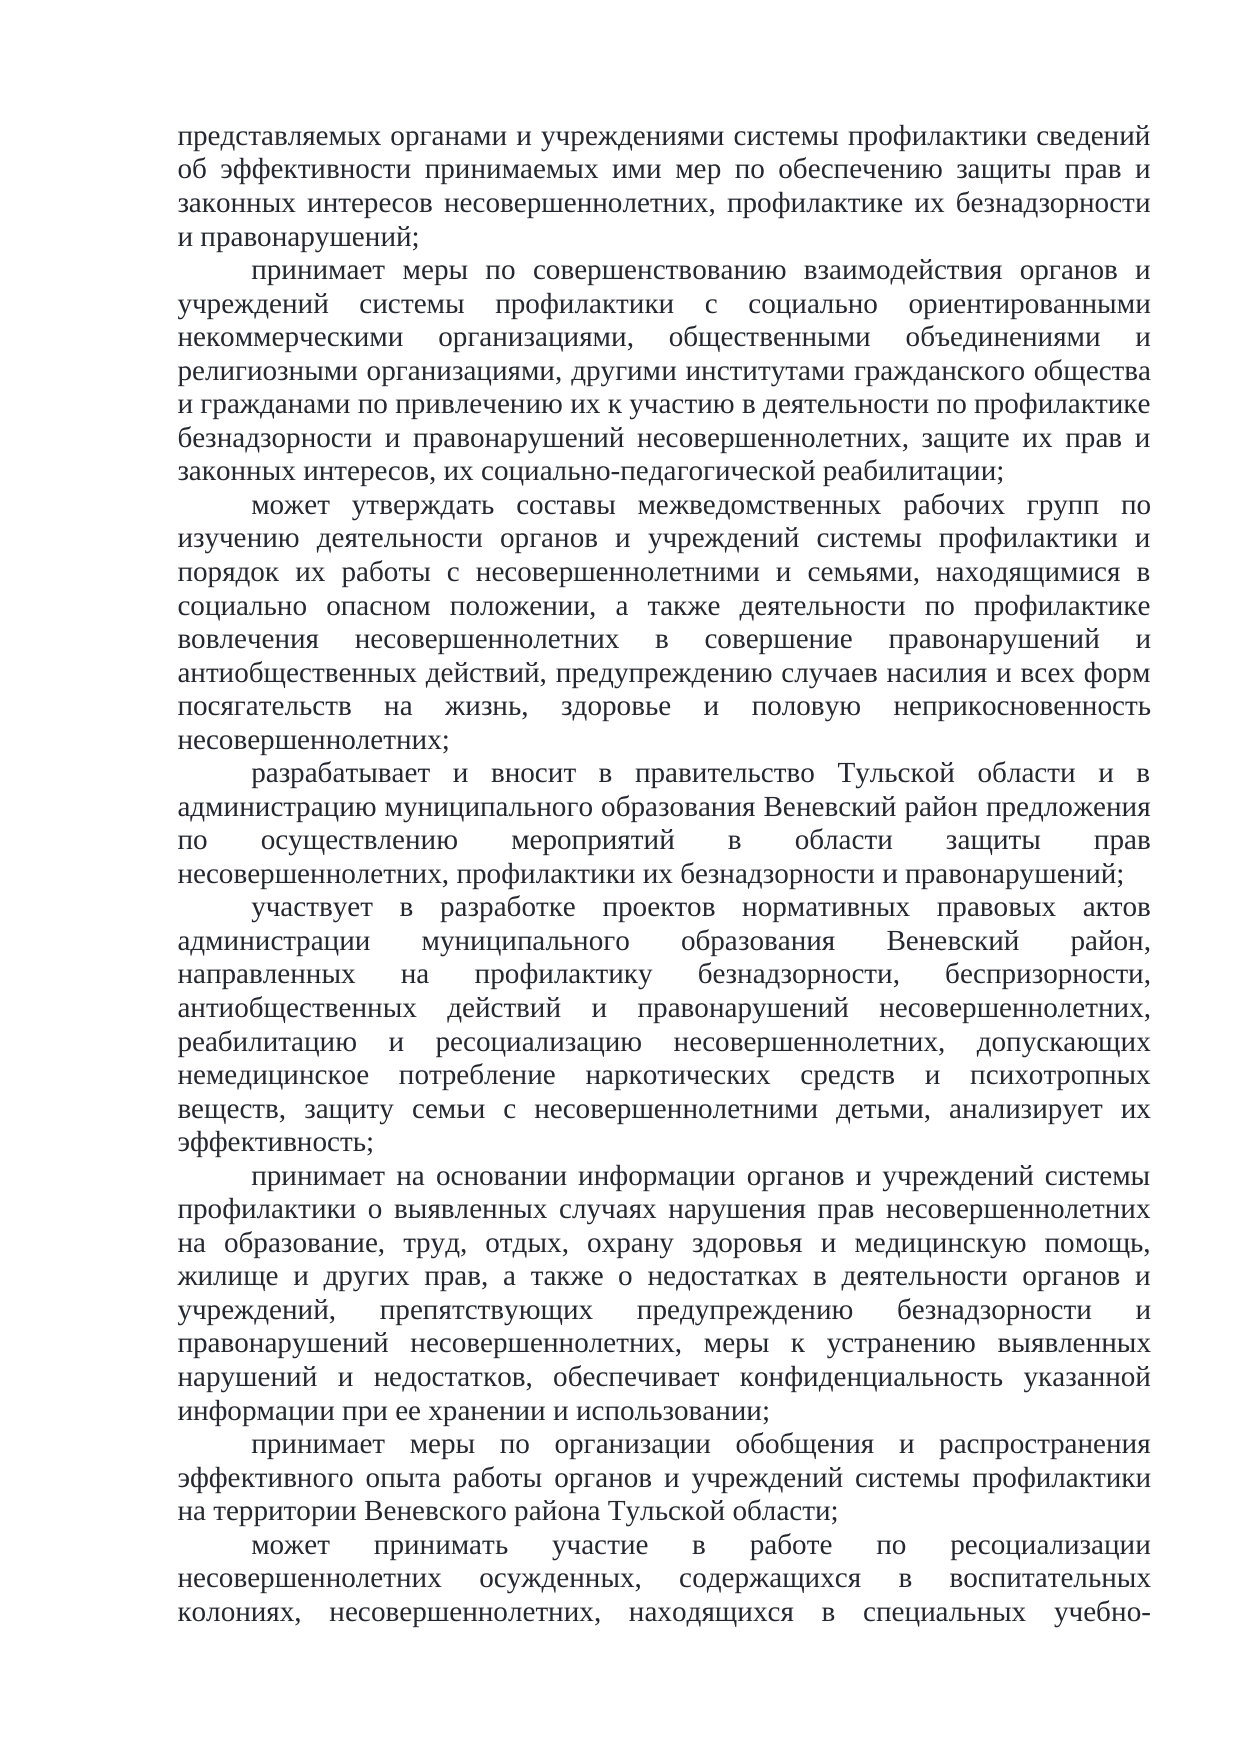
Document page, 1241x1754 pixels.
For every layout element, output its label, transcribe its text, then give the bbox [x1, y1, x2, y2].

text принимает меры по совершенствованию взаимодействия органов и учреждений системы профилактики с социально ориентированными некоммерческими организациями, общественными объединениями и религиозными организациями, другими институтами гражданского общества и гражданами по привлечению их к участию в деятельности по профилактике безнадзорности и правонарушений несовершеннолетних, защите их прав и законных интересов, их социально-педагогической реабилитации; [177, 252, 1152, 487]
text разрабатывает и вносит в правительство Тульской области и в администрацию муниципального образования Веневский район предложения по осуществлению мероприятий в области защиты прав несовершеннолетних, профилактики их безнадзорности и правонарушений; [177, 755, 1152, 889]
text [177, 1527, 1152, 1627]
text участвует в разработке проектов нормативных правовых актов администрации муниципального образования Веневский район, направленных на профилактику безнадзорности, беспризорности, антиобщественных действий и правонарушений несовершеннолетних, реабилитацию и ресоциализацию несовершеннолетних, допускающих немедицинское потребление наркотических средств и психотропных веществ, защиту семьи с несовершеннолетними детьми, анализирует их эффективность; [177, 889, 1152, 1158]
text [177, 118, 1152, 252]
text принимает меры по организации обобщения и распространения эффективного опыта работы органов и учреждений системы профилактики на территории Веневского района Тульской области; [177, 1426, 1152, 1527]
text принимает на основании информации органов и учреждений системы профилактики о выявленных случаях нарушения прав несовершеннолетних на образование, труд, отдых, охрану здоровья и медицинскую помощь, жилище и других прав, а также о недостатках в деятельности органов и учреждений, препятствующих предупреждению безнадзорности и правонарушений несовершеннолетних, меры к устранению выявленных нарушений и недостатков, обеспечивает конфиденциальность указанной информации при ее хранении и использовании; [177, 1158, 1152, 1426]
text может утверждать составы межведомственных рабочих групп по изучению деятельности органов и учреждений системы профилактики и порядок их работы с несовершеннолетними и семьями, находящимися в социально опасном положении, а также деятельности по профилактике вовлечения несовершеннолетних в совершение правонарушений и антиобщественных действий, предупреждению случаев насилия и всех форм посягательств на жизнь, здоровье и половую неприкосновенность несовершеннолетних; [177, 487, 1152, 755]
